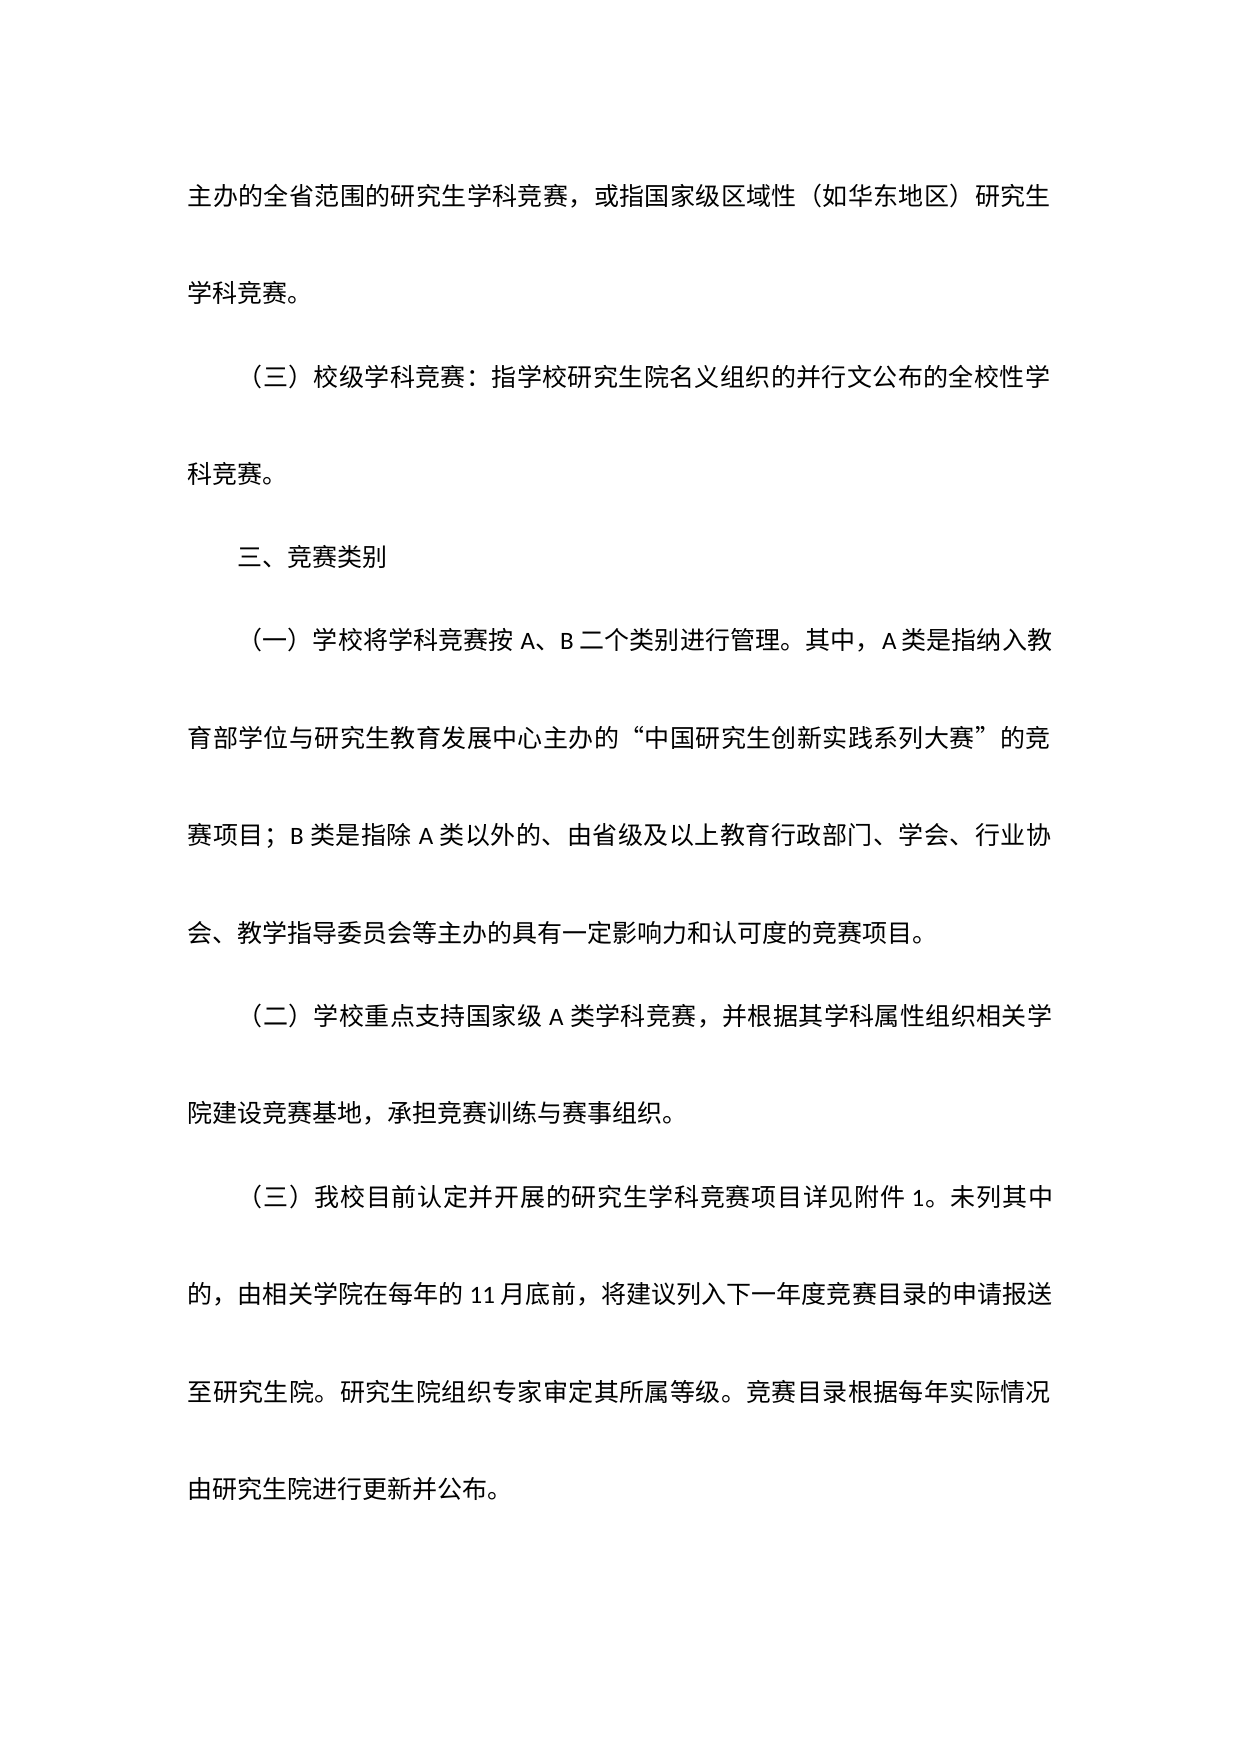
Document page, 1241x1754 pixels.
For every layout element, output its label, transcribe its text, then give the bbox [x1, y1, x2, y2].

text （一）学校将学科竞赛按 A、B 二个类别进行管理。其中，A类是指纳入教育部学位与研究生教育发展中心主办的“中国研究生创新实践系列大赛”的竞赛项目；B 类是指除 A 类以外的、由省级及以上教育行政部门、学会、行业协会、教学指导委员会等主办的具有一定影响力和认可度的竞赛项目。 [187, 606, 1053, 964]
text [187, 162, 1053, 324]
text （三）我校目前认定并开展的研究生学科竞赛项目详见附件1。未列其中的，由相关学院在每年的 11 月底前，将建议列入下一年度竞赛目录的申请报送至研究生院。研究生院组织专家审定其所属等级。竞赛目录根据每年实际情况由研究生院进行更新并公布。 [187, 1163, 1053, 1520]
text （三）校级学科竞赛：指学校研究生院名义组织的并行文公布的全校性学科竞赛。 [187, 343, 1053, 505]
text （二）学校重点支持国家级 A 类学科竞赛，并根据其学科属性组织相关学院建设竞赛基地，承担竞赛训练与赛事组织。 [187, 982, 1053, 1144]
text 三、竞赛类别 [187, 523, 1053, 588]
